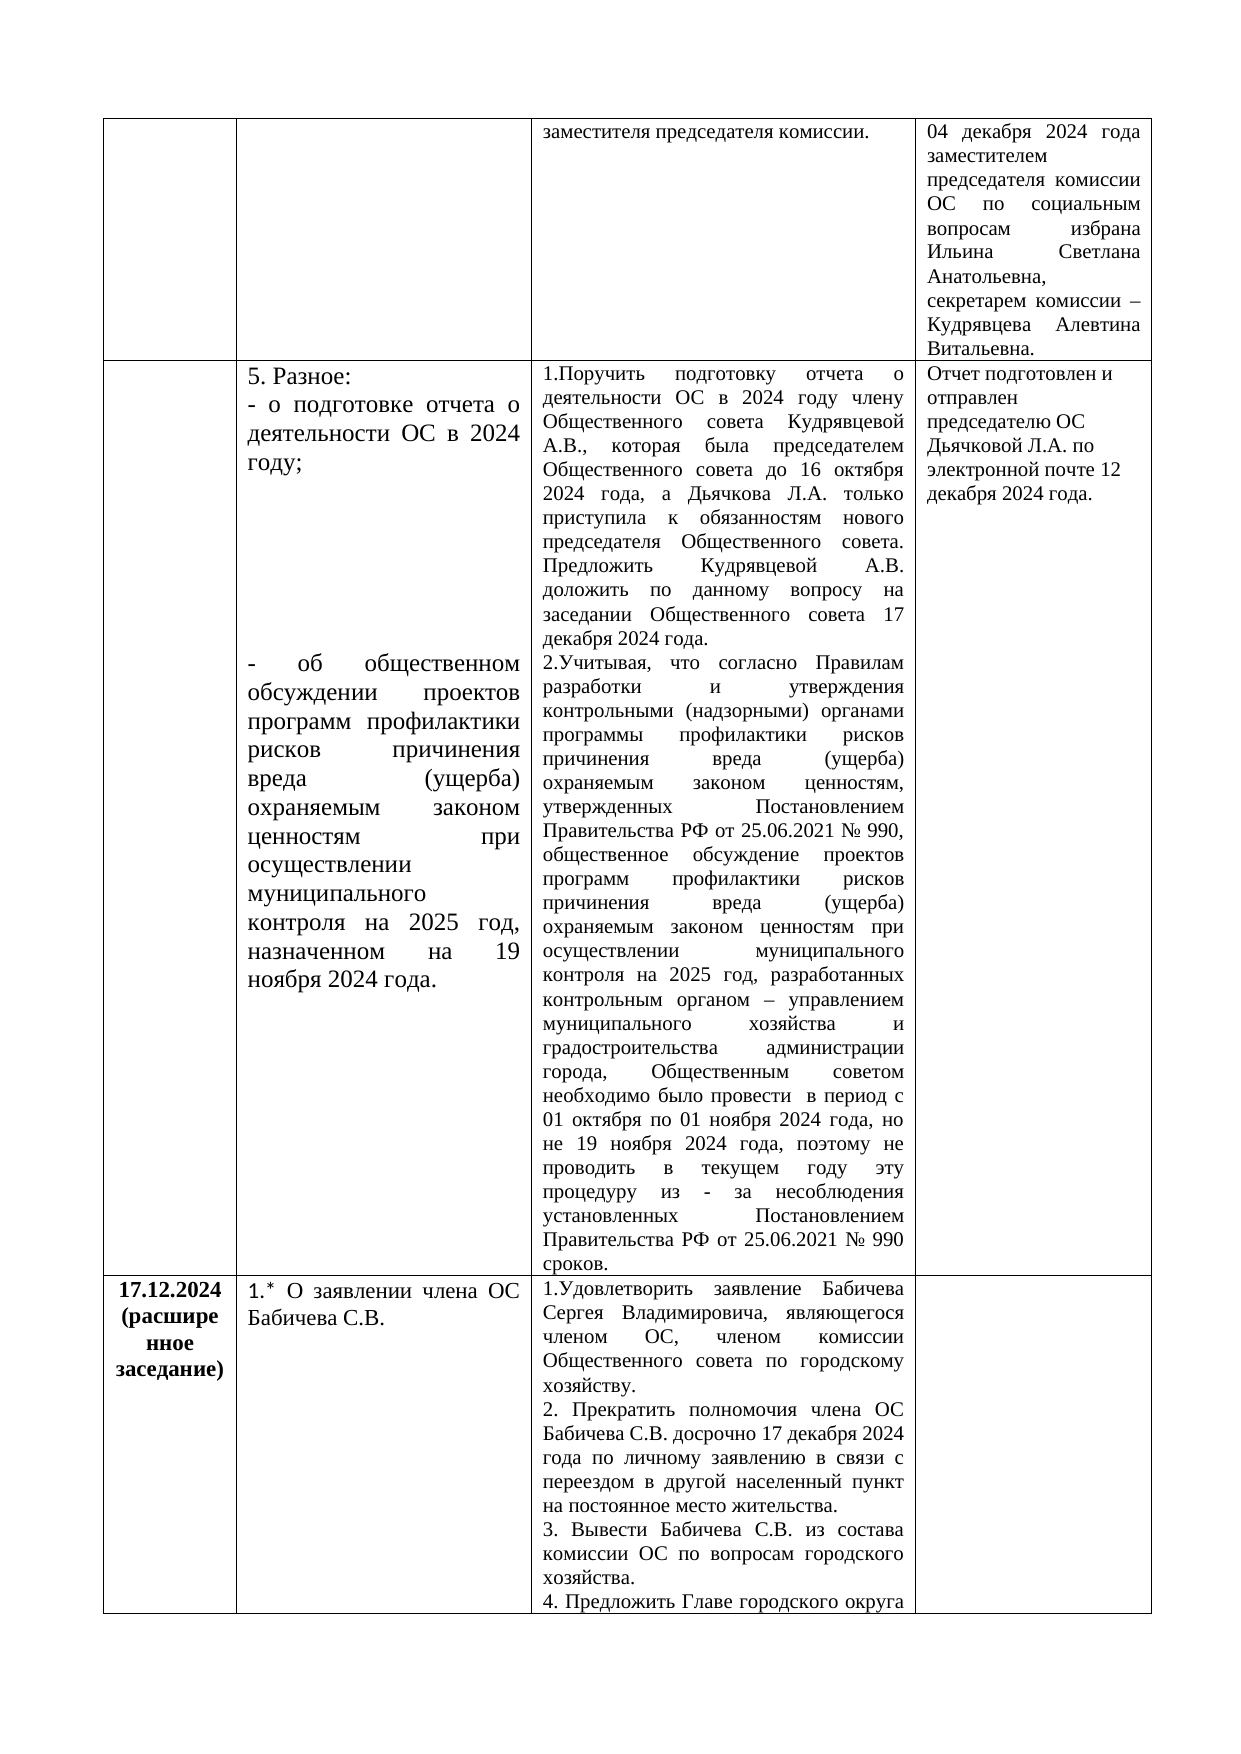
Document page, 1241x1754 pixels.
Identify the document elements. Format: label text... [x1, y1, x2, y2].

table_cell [532, 1276, 915, 1613]
table_cell [104, 361, 236, 1275]
table_cell 1.Поручить подготовку отчета о деятельности ОС в 2024 году члену Общественного совета Кудрявцевой А.В., которая была председателем Общественного совета до 16 октября 2024 года, а Дьячкова Л.А. только приступила к обязанностям нового председателя Общественного совета. Предложить Кудрявцевой А.В. доложить по данному вопросу на заседании Общественного совета 17 декабря 2024 года. 2.Учитывая, что согласно Правилам разработки и утверждения контрольными (надзорными) органами программы профилактики рисков причинения вреда (ущерба) охраняемым законом ценностям, утвержденных Постановлением Правительства РФ от 25.06.2021 № 990, общественное обсуждение проектов программ профилактики рисков причинения вреда (ущерба) охраняемым законом ценностям при осуществлении муниципального контроля на 2025 год, разработанных контрольным органом – управлением муниципального хозяйства и градостроительства администрации города, Общественным советом необходимо было провести в период с 01 октября по 01 ноября 2024 года, но не 19 ноября 2024 года, поэтому не проводить в текущем году эту процедуру из - за несоблюдения установленных Постановлением Правительства РФ от 25.06.2021 № 990 сроков. [532, 361, 915, 1275]
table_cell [237, 119, 531, 360]
table_cell [916, 1276, 1151, 1613]
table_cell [532, 119, 915, 360]
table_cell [916, 119, 1151, 360]
table_cell 5. Разное: - о подготовке отчета о деятельности ОС в 2024 году; - об общественном обсуждении проектов программ профилактики рисков причинения вреда (ущерба) охраняемым законом ценностям при осуществлении муниципального контроля на 2025 год, назначенном на 19 ноября 2024 года. [237, 361, 531, 1275]
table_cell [104, 1276, 236, 1613]
table_cell [104, 119, 236, 360]
table_cell Отчет подготовлен и отправлен председателю ОС Дьячковой Л.А. по электронной почте 12 декабря 2024 года. [916, 361, 1151, 1275]
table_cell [237, 1276, 531, 1613]
